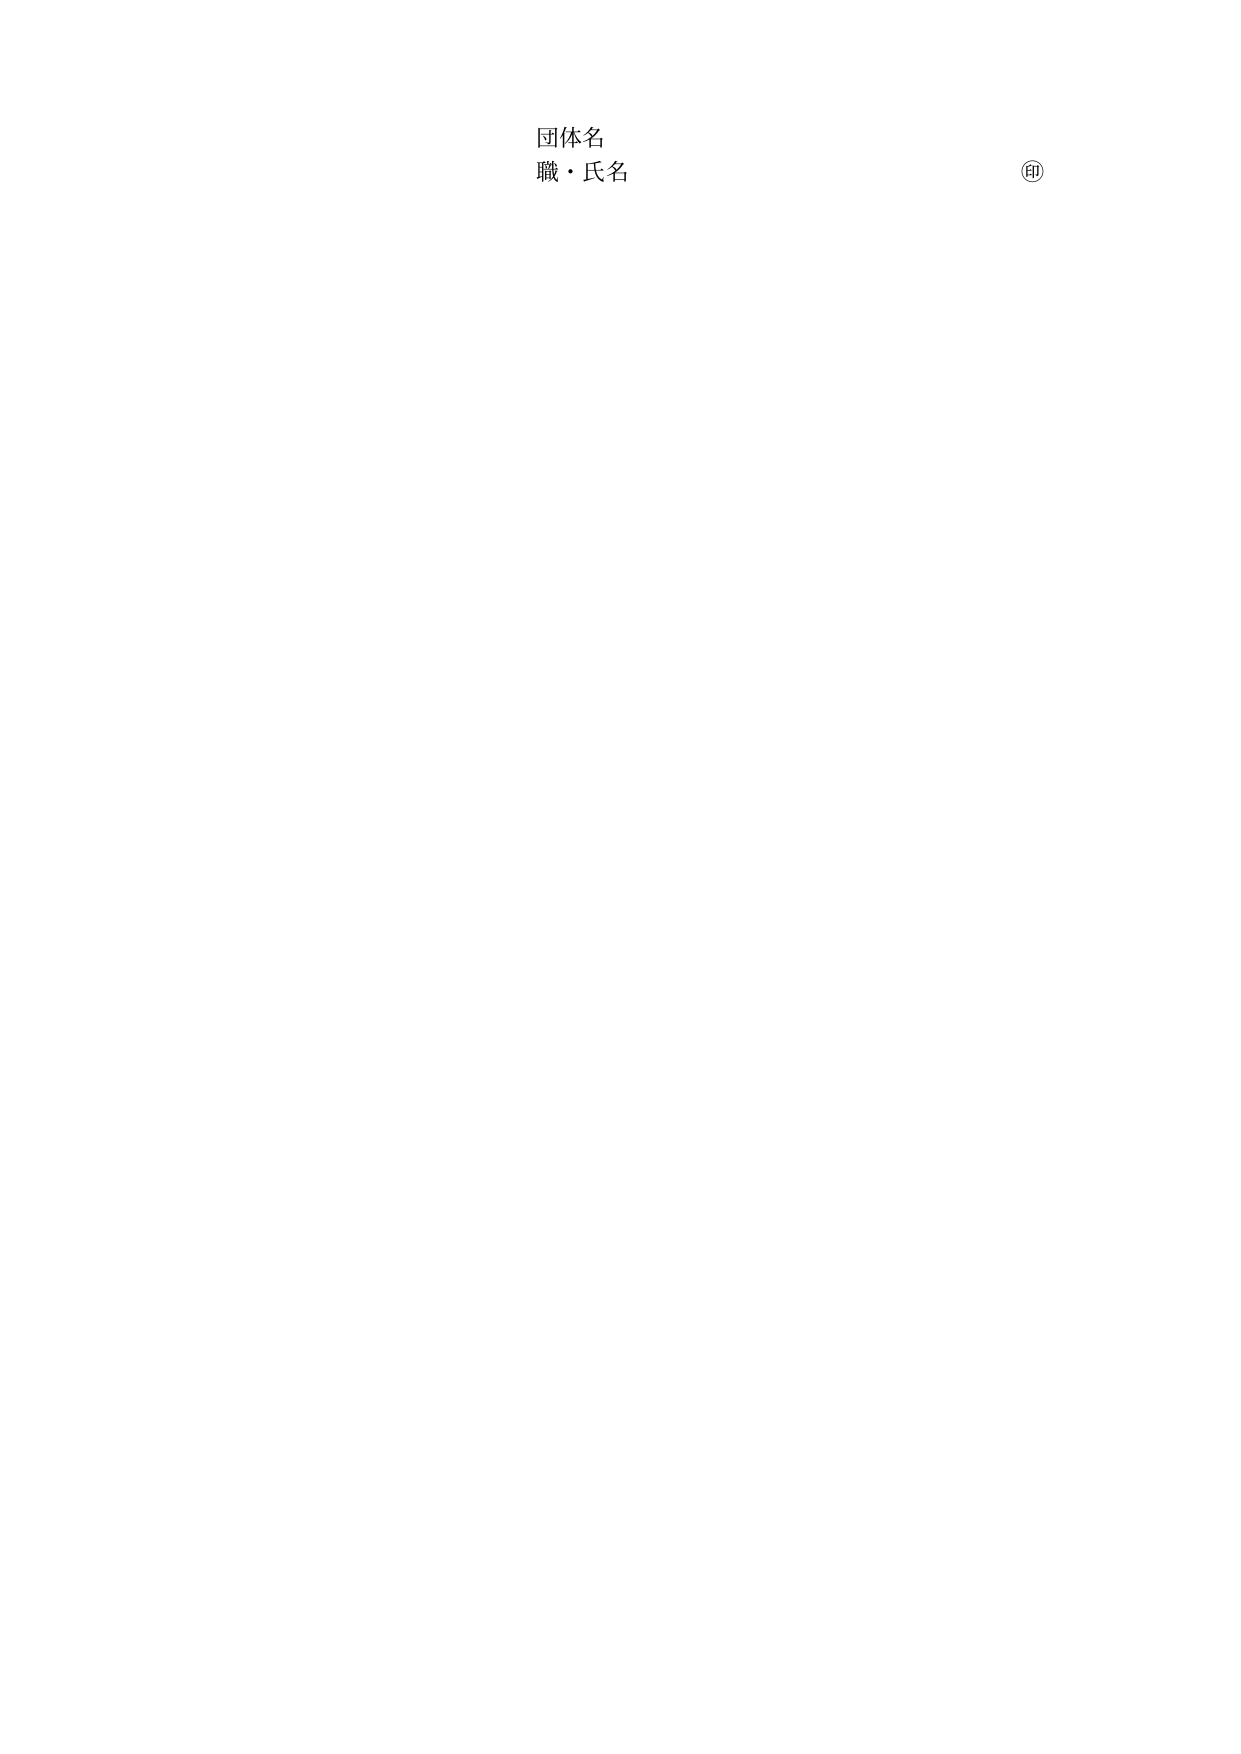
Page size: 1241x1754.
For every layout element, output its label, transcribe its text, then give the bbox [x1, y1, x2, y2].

text 職・氏名 ㊞ [190, 153, 1122, 187]
text 団体名 [190, 120, 1122, 153]
